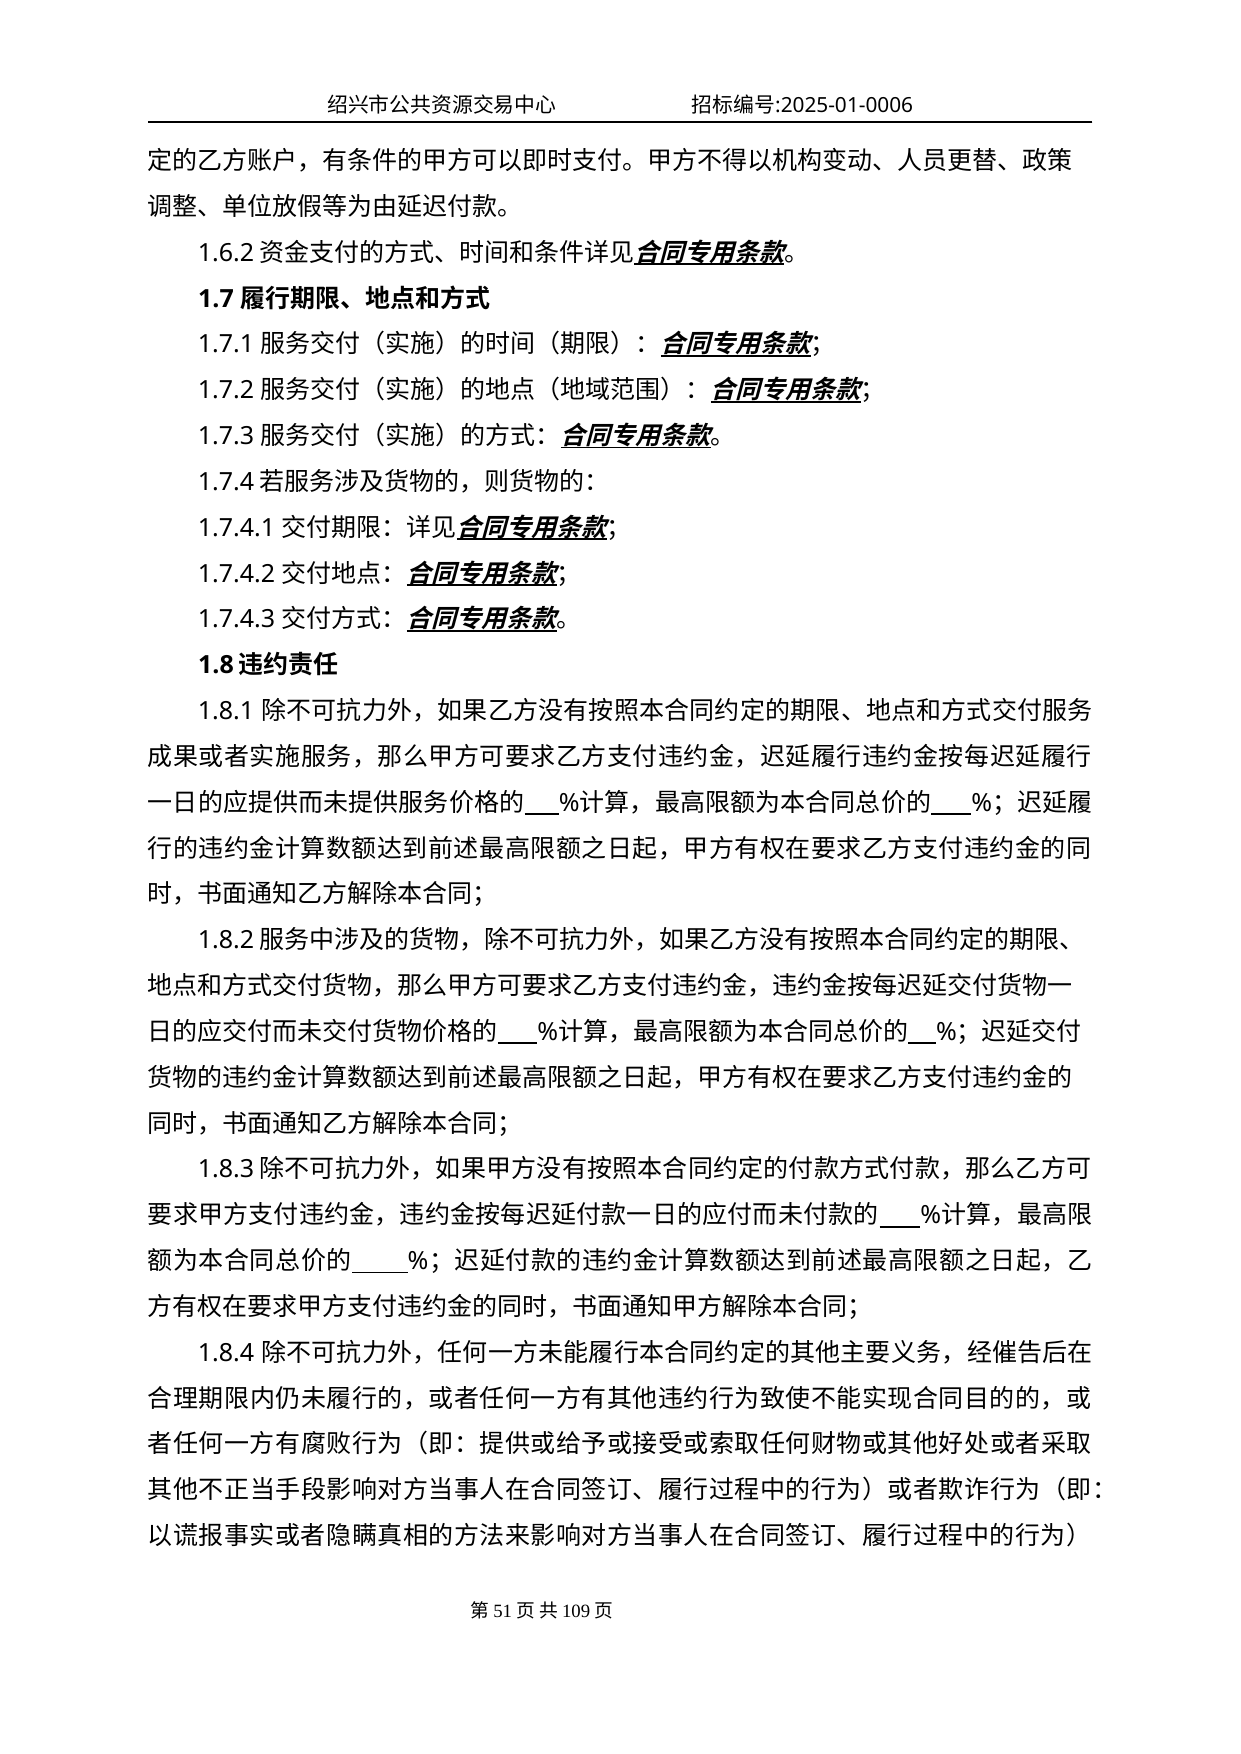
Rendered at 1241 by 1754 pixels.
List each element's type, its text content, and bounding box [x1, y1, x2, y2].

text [148, 1324, 1092, 1554]
text 1.6.2资金支付的方式、时间和条件详见合同专用条款。 [148, 224, 1092, 270]
text 1.7.4若服务涉及货物的，则货物的： [148, 454, 1092, 499]
text 1.8.1 除不可抗力外，如果乙方没有按照本合同约定的期限、地点和方式交付服务成果或者实施服务，那么甲方可要求乙方支付违约金，迟延履行违约金按每迟延履行一日的应提供而未提供服务价格的 %计算，最高限额为本合同总价的 %；迟延履行的违约金计算数额达到前述最高限额之日起，甲方有权在要求乙方支付违约金的同时，书面通知乙方解除本合同； [148, 683, 1092, 912]
text 1.7.4.3 交付方式：合同专用条款。 [148, 591, 1092, 637]
text 1.8违约责任 [148, 637, 1092, 683]
text 1.7.3 服务交付（实施）的方式：合同专用条款。 [148, 408, 1092, 454]
text 1.8.3除不可抗力外，如果甲方没有按照本合同约定的付款方式付款，那么乙方可要求甲方支付违约金，违约金按每迟延付款一日的应付而未付款的 %计算，最高限额为本合同总价的 %；迟延付款的违约金计算数额达到前述最高限额之日起，乙方有权在要求甲方支付违约金的同时，书面通知甲方解除本合同； [148, 1141, 1092, 1324]
text 1.7 履行期限、地点和方式 [148, 270, 1092, 316]
subtitle 1.8.2服务中涉及的货物，除不可抗力外，如果乙方没有按照本合同约定的期限、地点和方式交付货物，那么甲方可要求乙方支付违约金，违约金按每迟延交付货物一日的应交付而未交付货物价格的 %计算，最高限额为本合同总价的 %；迟延交付货物的违约金计算数额达到前述最高限额之日起，甲方有权在要求乙方支付违约金的同时，书面通知乙方解除本合同； [148, 912, 1092, 1141]
text 1.7.1 服务交付（实施）的时间（期限）：合同专用条款； [148, 316, 1092, 362]
text 1.7.2 服务交付（实施）的地点（地域范围）：合同专用条款； [148, 362, 1092, 408]
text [148, 133, 1092, 224]
text 1.7.4.1 交付期限：详见合同专用条款； [148, 499, 1092, 545]
text 1.7.4.2 交付地点：合同专用条款； [148, 545, 1092, 591]
